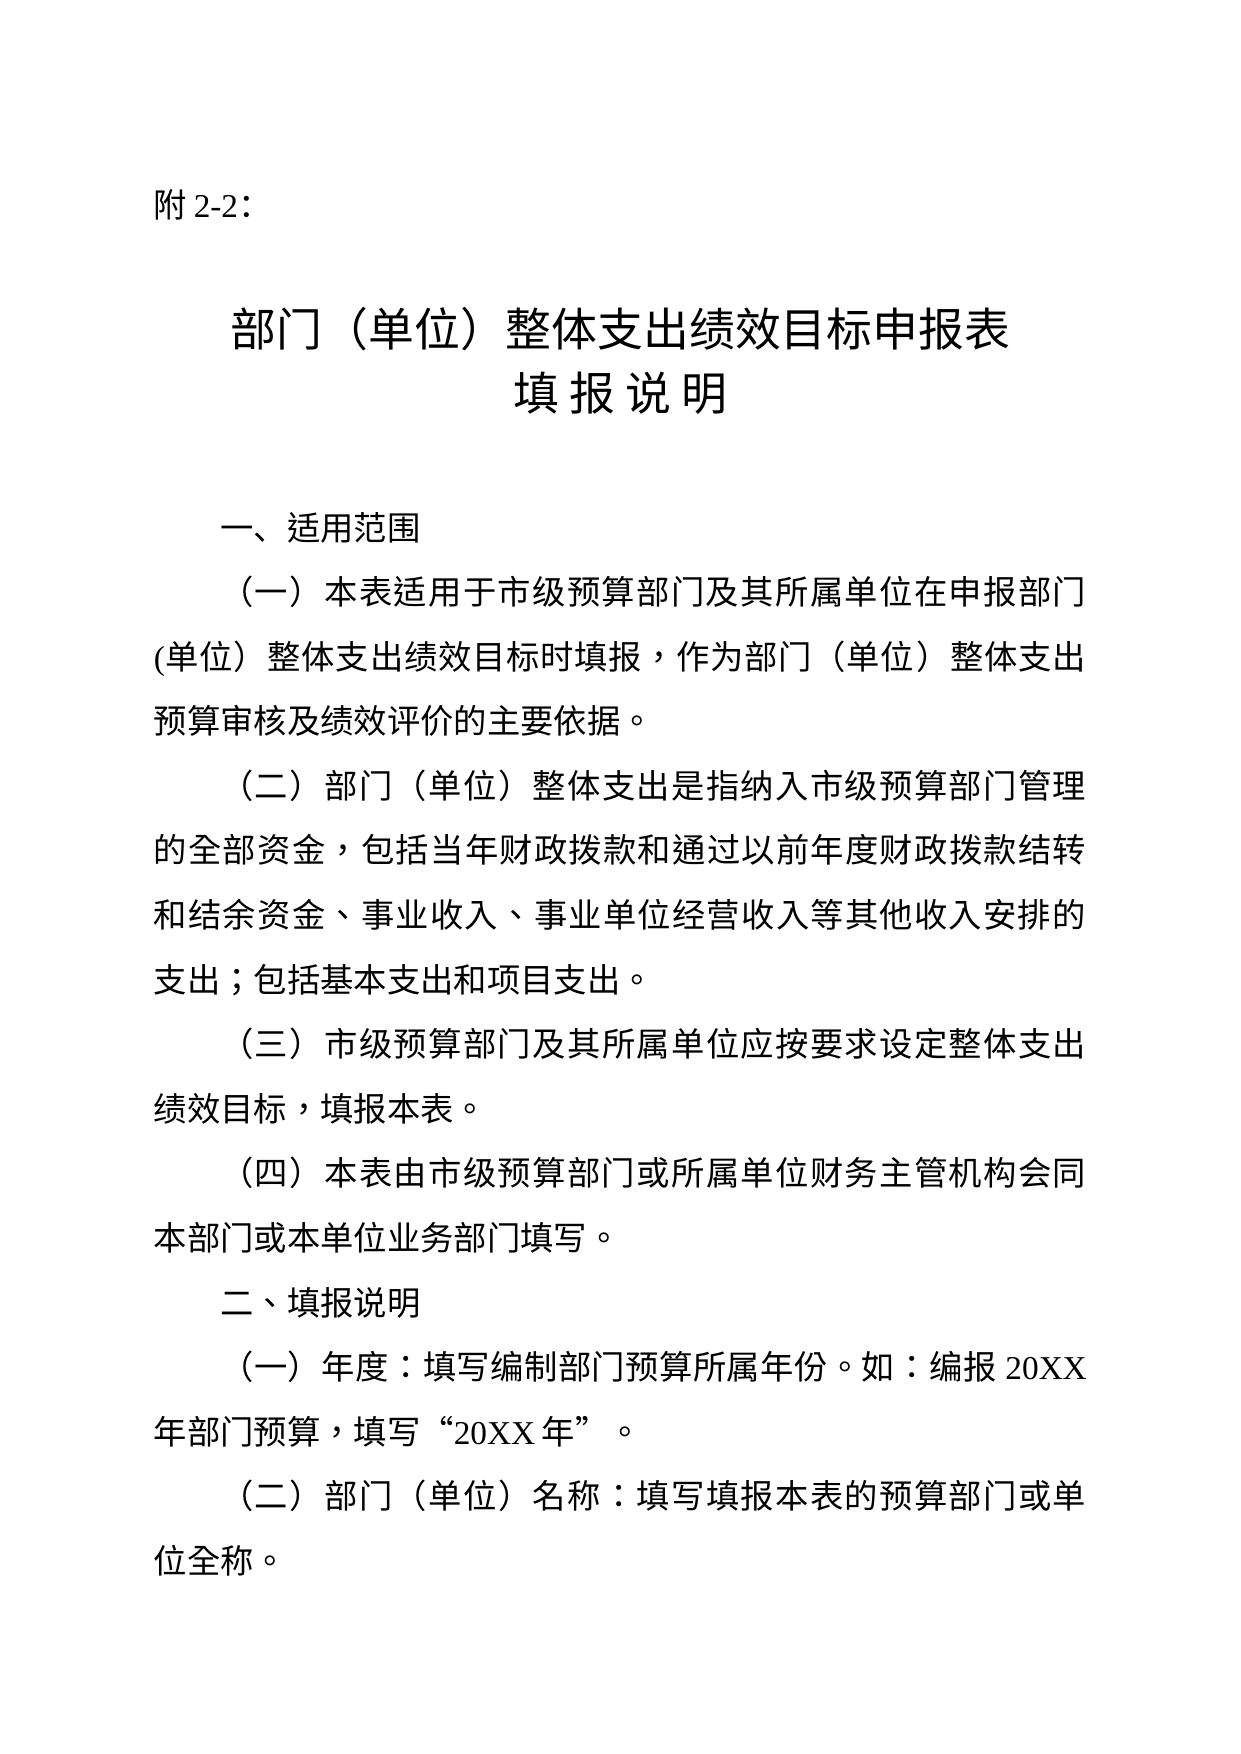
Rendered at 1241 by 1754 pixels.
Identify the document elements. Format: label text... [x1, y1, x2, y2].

text 附2-2： [153, 165, 1087, 230]
text 部门（单位）整体支出绩效目标申报表 [153, 294, 1087, 359]
text （三）市级预算部门及其所属单位应按要求设定整体支出 绩效目标，填报本表。 [153, 1005, 1087, 1134]
text （二）部门（单位）整体支出是指纳入市级预算部门管理的全部资金，包括当年财政拨款和通过以前年度财政拨款结转和结余资金、事业收入、事业单位经营收入等其他收入安排的支出；包括基本支出和项目支出。 [153, 747, 1087, 1005]
text 一、适用范围 [153, 488, 1087, 553]
text （二）部门（单位）名称：填写填报本表的预算部门或单位全称。 [153, 1457, 1087, 1586]
text （四）本表由市级预算部门或所属单位财务主管机构会同 本部门或本单位业务部门填写。 [153, 1134, 1087, 1263]
text （一）本表适用于市级预算部门及其所属单位在申报部门 (单位）整体支出绩效目标时填报，作为部门（单位）整体支出预算审核及绩效评价的主要依据。 [153, 553, 1087, 747]
text 填 报 说 明 [153, 359, 1087, 424]
text 二、填报说明 [153, 1263, 1087, 1328]
text （一）年度：填写编制部门预算所属年份。如：编报20XX年部门预算，填写“20XX年”。 [153, 1328, 1087, 1457]
